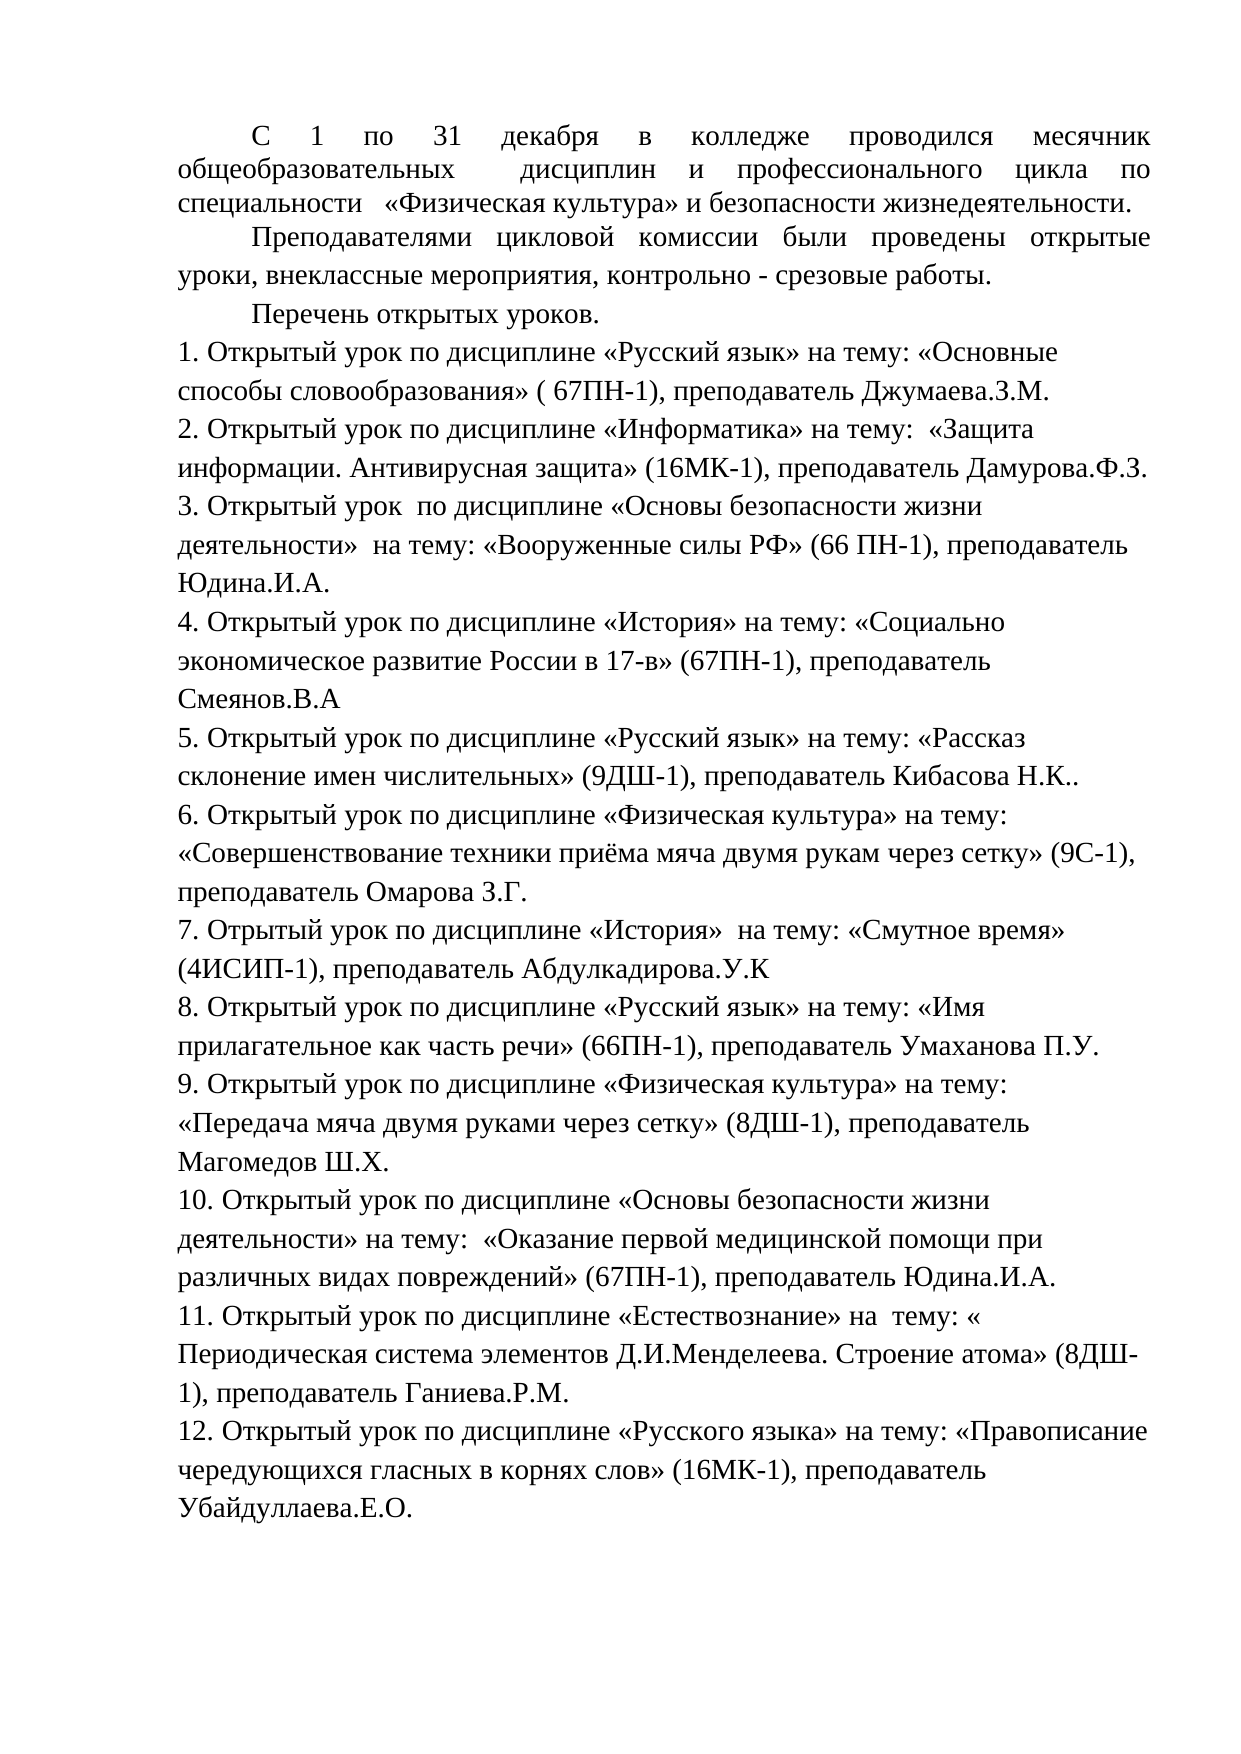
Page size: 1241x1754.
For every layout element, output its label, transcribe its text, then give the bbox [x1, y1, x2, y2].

list Открытый урок по дисциплине «Русский язык» на тему: «Основные способы словообразования» ( 67ПН-1), преподаватель Джумаева.З.М. [177, 334, 1152, 406]
text Перечень открытых уроков. [177, 296, 1152, 329]
list Открытый урок по дисциплине «История» на тему: «Социально экономическое развитие России в 17-в» (67ПН-1), преподаватель Смеянов.В.А [177, 604, 1152, 715]
text Преподавателями цикловой комиссии были проведены открытые уроки, внеклассные мероприятия, контрольно - срезовые работы. [177, 219, 1152, 291]
text С 1 по 31 декабря в колледже проводился месячник общеобразовательных дисциплин и профессионального цикла по специальности «Физическая культура» и безопасности жизнедеятельности. [177, 118, 1152, 219]
list Открытый урок по дисциплине «Русского языка» на тему: «Правописание чередующихся гласных в корнях слов» (16МК-1), преподаватель Убайдуллаева.Е.О. [177, 1413, 1152, 1524]
list Отрытый урок по дисциплине «История» на тему: «Смутное время» (4ИСИП-1), преподаватель Абдулкадирова.У.К [177, 912, 1152, 984]
list Открытый урок по дисциплине «Русский язык» на тему: «Имя прилагательное как часть речи» (66ПН-1), преподаватель Умаханова П.У. [177, 989, 1152, 1062]
list Открытый урок по дисциплине «Физическая культура» на тему: «Передача мяча двумя руками через сетку» (8ДШ-1), преподаватель Магомедов Ш.Х. [177, 1067, 1152, 1177]
list Открытый урок по дисциплине «Информатика» на тему: «Защита информации. Антивирусная защита» (16МК-1), преподаватель Дамурова.Ф.З. [177, 411, 1152, 483]
list Открытый урок по дисциплине «Основы безопасности жизни деятельности» на тему: «Вооруженные силы РФ» (66 ПН-1), преподаватель Юдина.И.А. [177, 488, 1152, 599]
list Открытый урок по дисциплине «Основы безопасности жизни деятельности» на тему: «Оказание первой медицинской помощи при различных видах повреждений» (67ПН-1), преподаватель Юдина.И.А. [177, 1182, 1152, 1293]
list Открытый урок по дисциплине «Физическая культура» на тему: «Совершенствование техники приёма мяча двумя рукам через сетку» (9С-1), преподаватель Омарова З.Г. [177, 797, 1152, 907]
list Открытый урок по дисциплине «Русский язык» на тему: «Рассказ склонение имен числительных» (9ДШ-1), преподаватель Кибасова Н.К.. [177, 720, 1152, 792]
list Открытый урок по дисциплине «Естествознание» на тему: « Периодическая система элементов Д.И.Менделеева. Строение атома» (8ДШ-1), преподаватель Ганиева.Р.М. [177, 1298, 1152, 1408]
